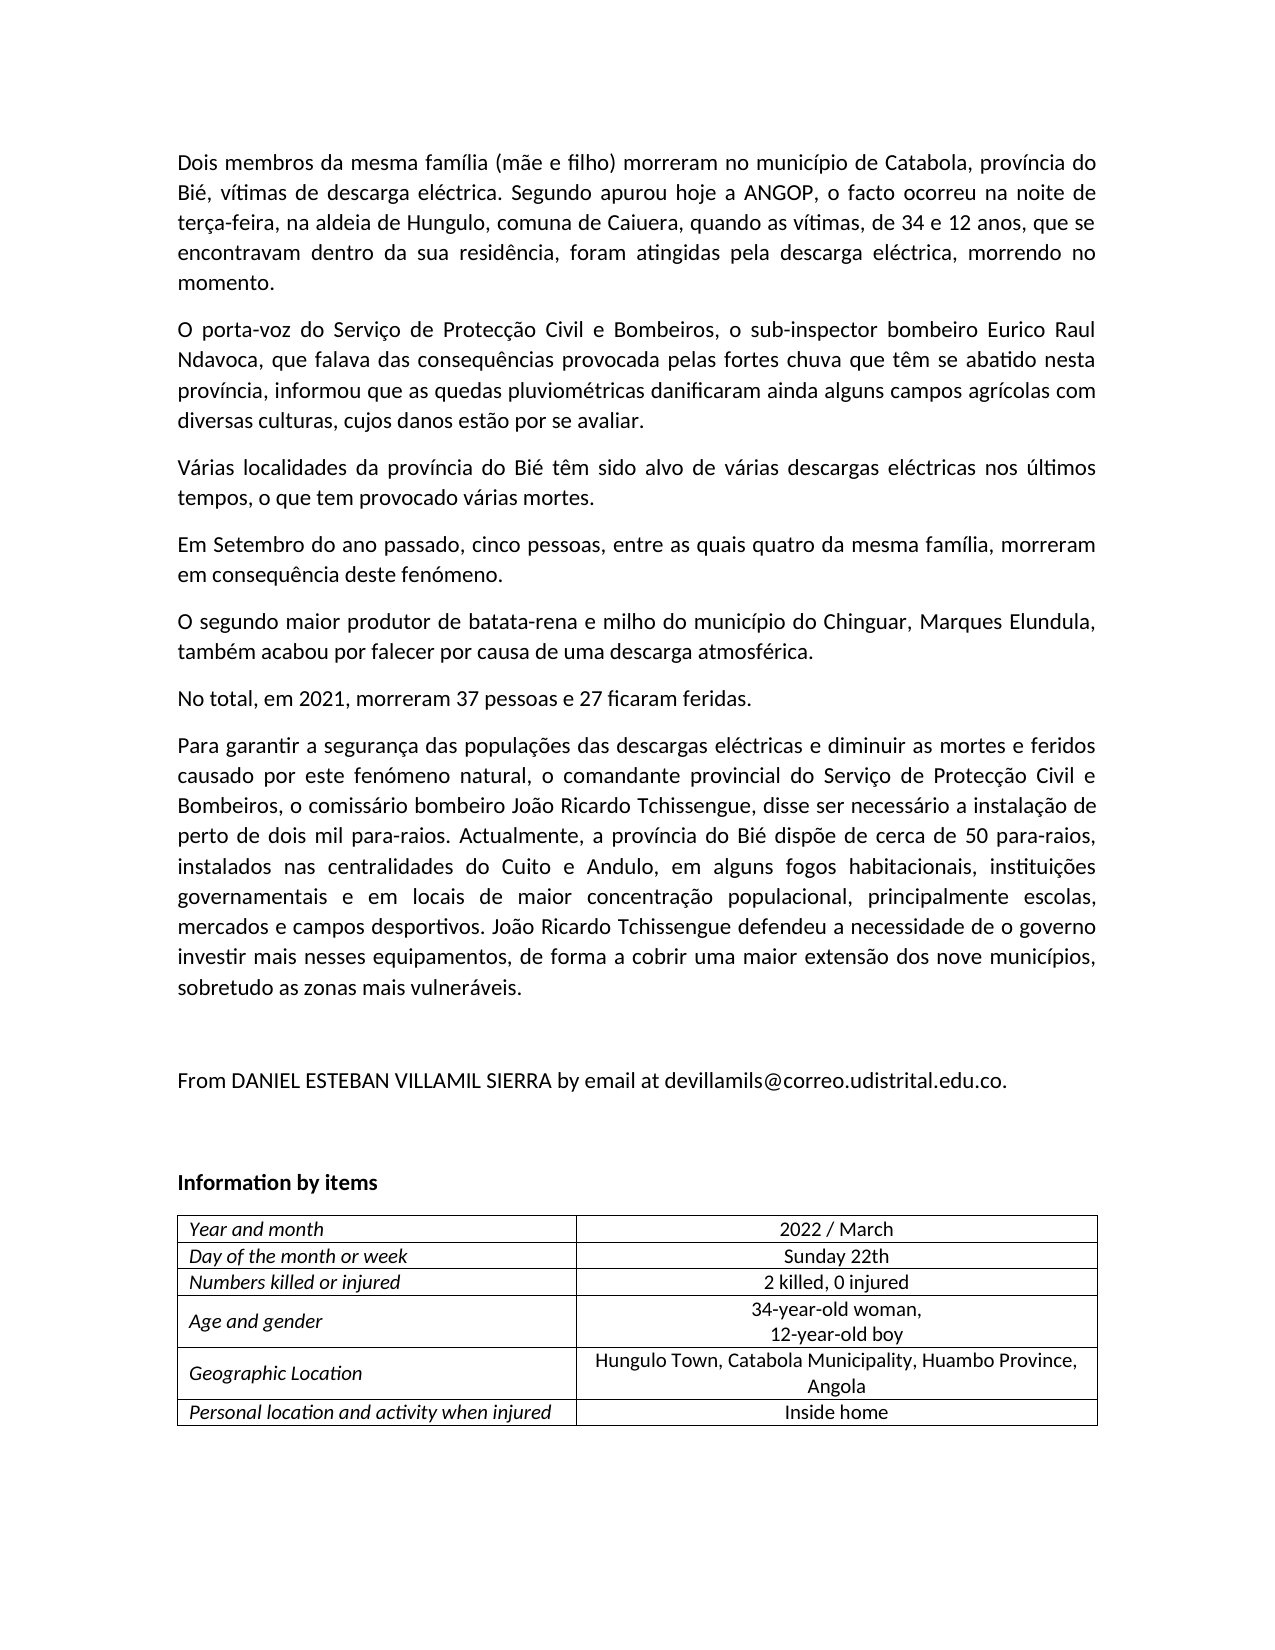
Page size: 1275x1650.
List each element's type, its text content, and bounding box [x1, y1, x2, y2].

table_header 2022 / March [577, 1216, 1097, 1242]
text O porta-voz do Serviço de Protecção Civil e Bombeiros, o sub-inspector bombeiro Eurico Raul Ndavoca, que falava das consequências provocada pelas fortes chuva que têm se abatido nesta província, informou que as quedas pluviométricas danificaram ainda alguns campos agrícolas com diversas culturas, cujos danos estão por se avaliar. [177, 315, 1098, 434]
text Várias localidades da província do Bié têm sido alvo de várias descargas eléctricas nos últimos tempos, o que tem provocado várias mortes. [177, 453, 1098, 511]
table_cell Day of the month or week [178, 1243, 576, 1268]
table_cell 2 killed, 0 injured [577, 1269, 1097, 1295]
table_header Year and month [178, 1216, 576, 1242]
table_cell 34-year-old woman, 12-year-old boy [577, 1296, 1097, 1347]
table_cell Inside home [577, 1400, 1097, 1425]
table_cell Age and gender [178, 1296, 576, 1347]
text From DANIEL ESTEBAN VILLAMIL SIERRA by email at devillamils@correo.udistrital.edu.co. [177, 1066, 1098, 1094]
table_cell Hungulo Town, Catabola Municipality, Huambo Province, Angola [577, 1348, 1097, 1398]
text O segundo maior produtor de batata-rena e milho do município do Chinguar, Marques Elundula, também acabou por falecer por causa de uma descarga atmosférica. [177, 607, 1098, 665]
text Information by items [177, 1168, 1098, 1196]
table_cell Personal location and activity when injured [178, 1400, 576, 1425]
table_cell Geographic Location [178, 1348, 576, 1398]
text Para garantir a segurança das populações das descargas eléctricas e diminuir as mortes e feridos causado por este fenómeno natural, o comandante provincial do Serviço de Protecção Civil e Bombeiros, o comissário bombeiro João Ricardo Tchissengue, disse ser necessário a instalação de perto de dois mil para-raios. Actualmente, a província do Bié dispõe de cerca de 50 para-raios, instalados nas centralidades do Cuito e Andulo, em alguns fogos habitacionais, instituições governamentais e em locais de maior concentração populacional, principalmente escolas, mercados e campos desportivos. João Ricardo Tchissengue defendeu a necessidade de o governo investir mais nesses equipamentos, de forma a cobrir uma maior extensão dos nove municípios, sobretudo as zonas mais vulneráveis. [177, 731, 1098, 1001]
table_cell Sunday 22th [577, 1243, 1097, 1268]
text Dois membros da mesma família (mãe e filho) morreram no município de Catabola, província do Bié, vítimas de descarga eléctrica. Segundo apurou hoje a ANGOP, o facto ocorreu na noite de terça-feira, na aldeia de Hungulo, comuna de Caiuera, quando as vítimas, de 34 e 12 anos, que se encontravam dentro da sua residência, foram atingidas pela descarga eléctrica, morrendo no momento. [177, 148, 1098, 296]
table_cell Numbers killed or injured [178, 1269, 576, 1295]
text Em Setembro do ano passado, cinco pessoas, entre as quais quatro da mesma família, morreram em consequência deste fenómeno. [177, 530, 1098, 588]
text No total, em 2021, morreram 37 pessoas e 27 ficaram feridas. [177, 684, 1098, 712]
